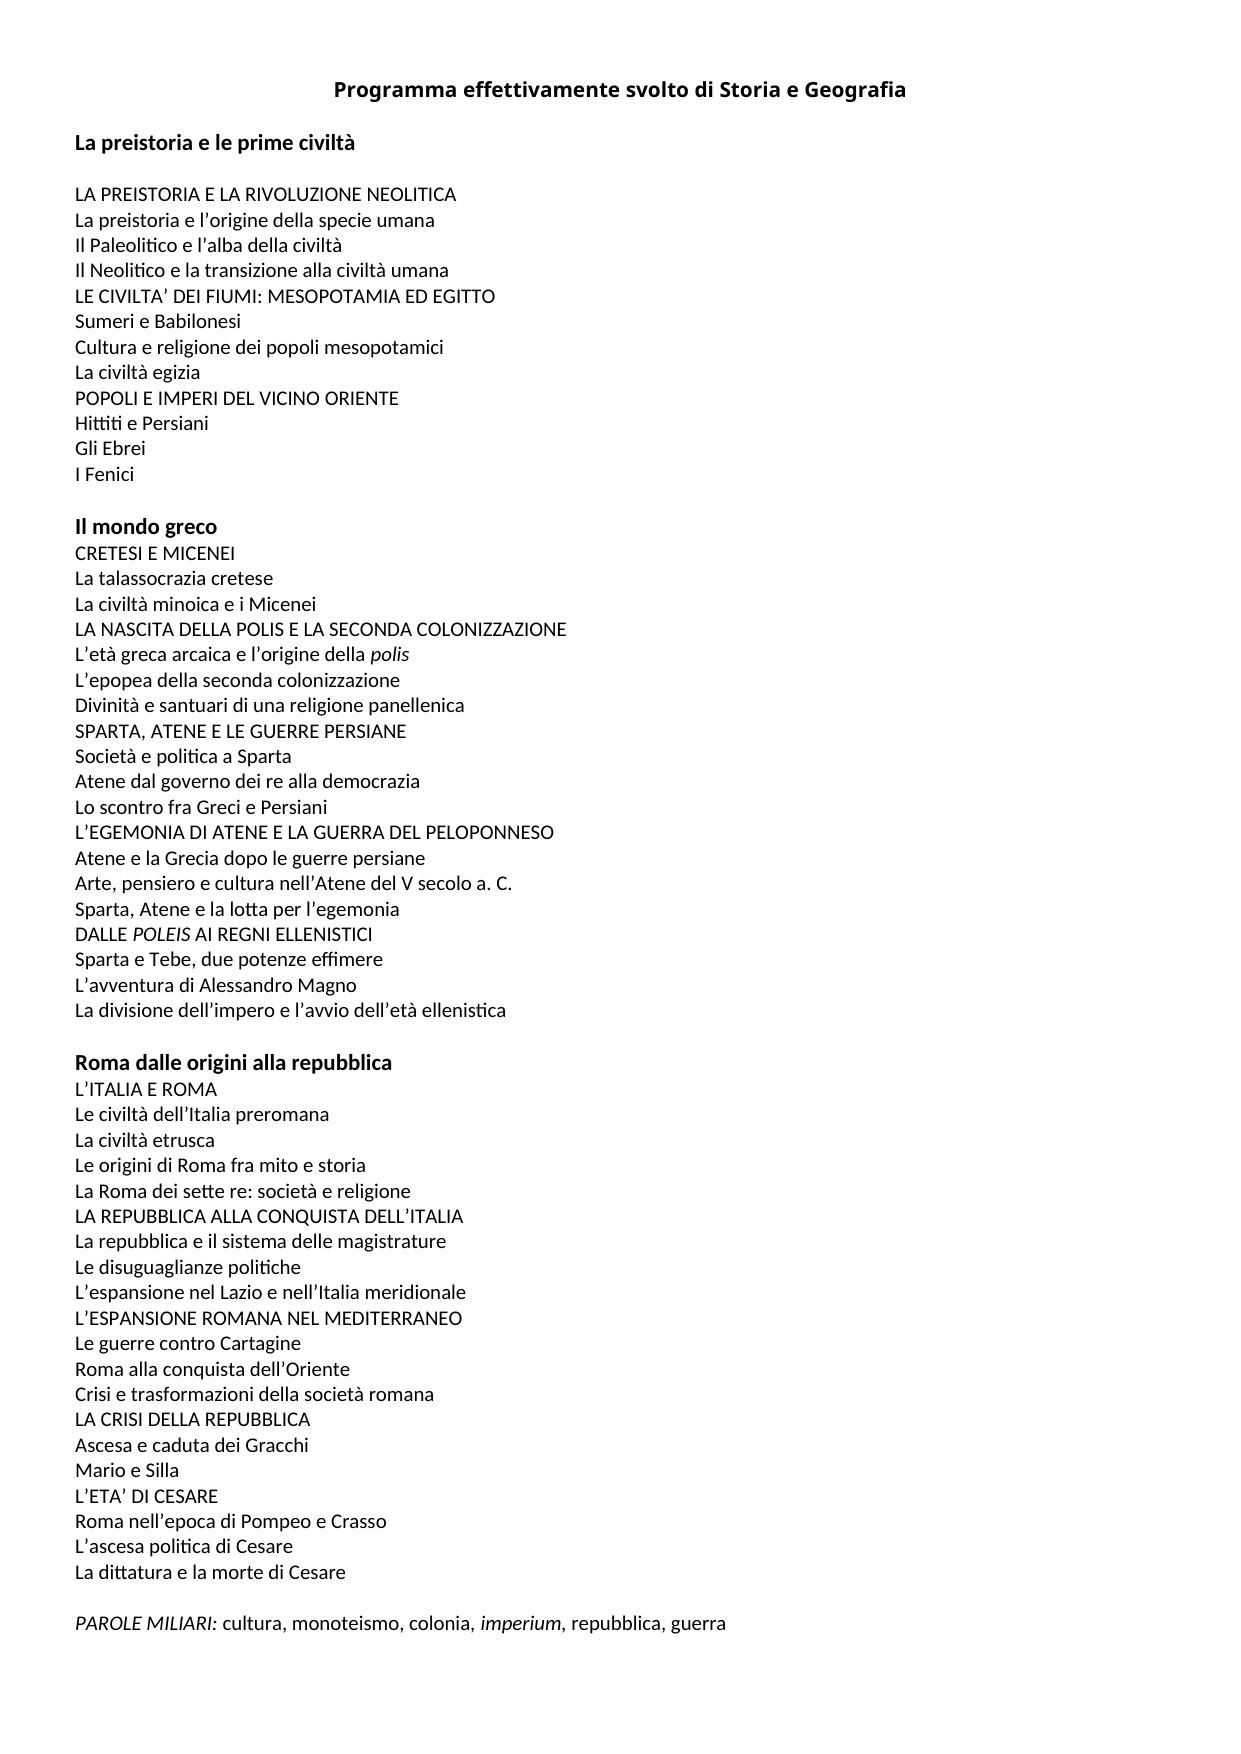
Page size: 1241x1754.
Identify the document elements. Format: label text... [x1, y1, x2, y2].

text Il Paleolitico e l’alba della civiltà [75, 232, 1165, 258]
text Programma effettivamente svolto di Storia e Geografia [75, 75, 1165, 103]
text LE CIVILTA’ DEI FIUMI: MESOPOTAMIA ED EGITTO [75, 283, 1165, 308]
text La civiltà egizia [75, 359, 1165, 385]
text Sparta, Atene e la lotta per l’egemonia [75, 896, 1165, 921]
text L’ascesa politica di Cesare [75, 1534, 1165, 1559]
text Lo scontro fra Greci e Persiani [75, 794, 1165, 819]
text Le civiltà dell’Italia preromana [75, 1102, 1165, 1127]
text Cultura e religione dei popoli mesopotamici [75, 334, 1165, 359]
text Mario e Silla [75, 1457, 1165, 1483]
text La talassocrazia cretese [75, 565, 1165, 591]
text LA CRISI DELLA REPUBBLICA [75, 1407, 1165, 1432]
text La dittatura e la morte di Cesare [75, 1559, 1165, 1584]
text Il mondo greco [75, 512, 1165, 540]
text L’epopea della seconda colonizzazione [75, 667, 1165, 692]
text Le guerre contro Cartagine [75, 1330, 1165, 1356]
text Società e politica a Sparta [75, 743, 1165, 769]
text CRETESI E MICENEI [75, 540, 1165, 565]
text I Fenici [75, 461, 1165, 486]
text LA PREISTORIA E LA RIVOLUZIONE NEOLITICA [75, 181, 1165, 207]
text Gli Ebrei [75, 436, 1165, 461]
text Atene e la Grecia dopo le guerre persiane [75, 845, 1165, 870]
text LA REPUBBLICA ALLA CONQUISTA DELL’ITALIA [75, 1203, 1165, 1229]
text Roma nell’epoca di Pompeo e Crasso [75, 1508, 1165, 1534]
text DALLE POLEIS AI REGNI ELLENISTICI [75, 921, 1165, 947]
text Roma alla conquista dell’Oriente [75, 1356, 1165, 1381]
text Le disuguaglianze politiche [75, 1254, 1165, 1279]
text L’ITALIA E ROMA [75, 1076, 1165, 1102]
text Atene dal governo dei re alla democrazia [75, 769, 1165, 794]
text Le origini di Roma fra mito e storia [75, 1152, 1165, 1178]
text La divisione dell’impero e l’avvio dell’età ellenistica [75, 997, 1165, 1023]
text L’ETA’ DI CESARE [75, 1483, 1165, 1508]
text LA NASCITA DELLA POLIS E LA SECONDA COLONIZZAZIONE [75, 616, 1165, 642]
text L’avventura di Alessandro Magno [75, 972, 1165, 997]
text La civiltà etrusca [75, 1127, 1165, 1152]
text Crisi e trasformazioni della società romana [75, 1381, 1165, 1407]
text L’età greca arcaica e l’origine della polis [75, 642, 1165, 667]
text Ascesa e caduta dei Gracchi [75, 1432, 1165, 1457]
text POPOLI E IMPERI DEL VICINO ORIENTE [75, 385, 1165, 410]
text Arte, pensiero e cultura nell’Atene del V secolo a. C. [75, 870, 1165, 896]
text La preistoria e l’origine della specie umana [75, 207, 1165, 232]
text L’espansione nel Lazio e nell’Italia meridionale [75, 1279, 1165, 1305]
text Sparta e Tebe, due potenze effimere [75, 947, 1165, 972]
text Hittiti e Persiani [75, 410, 1165, 436]
text Divinità e santuari di una religione panellenica [75, 692, 1165, 718]
text PAROLE MILIARI: cultura, monoteismo, colonia, imperium, repubblica, guerra [75, 1610, 1165, 1635]
text La preistoria e le prime civiltà [75, 128, 1165, 156]
text Sumeri e Babilonesi [75, 308, 1165, 334]
text Roma dalle origini alla repubblica [75, 1048, 1165, 1076]
text L’ESPANSIONE ROMANA NEL MEDITERRANEO [75, 1305, 1165, 1330]
text La Roma dei sette re: società e religione [75, 1178, 1165, 1203]
text Il Neolitico e la transizione alla civiltà umana [75, 258, 1165, 283]
text La repubblica e il sistema delle magistrature [75, 1229, 1165, 1254]
text SPARTA, ATENE E LE GUERRE PERSIANE [75, 718, 1165, 743]
text La civiltà minoica e i Micenei [75, 591, 1165, 616]
text L’EGEMONIA DI ATENE E LA GUERRA DEL PELOPONNESO [75, 819, 1165, 845]
